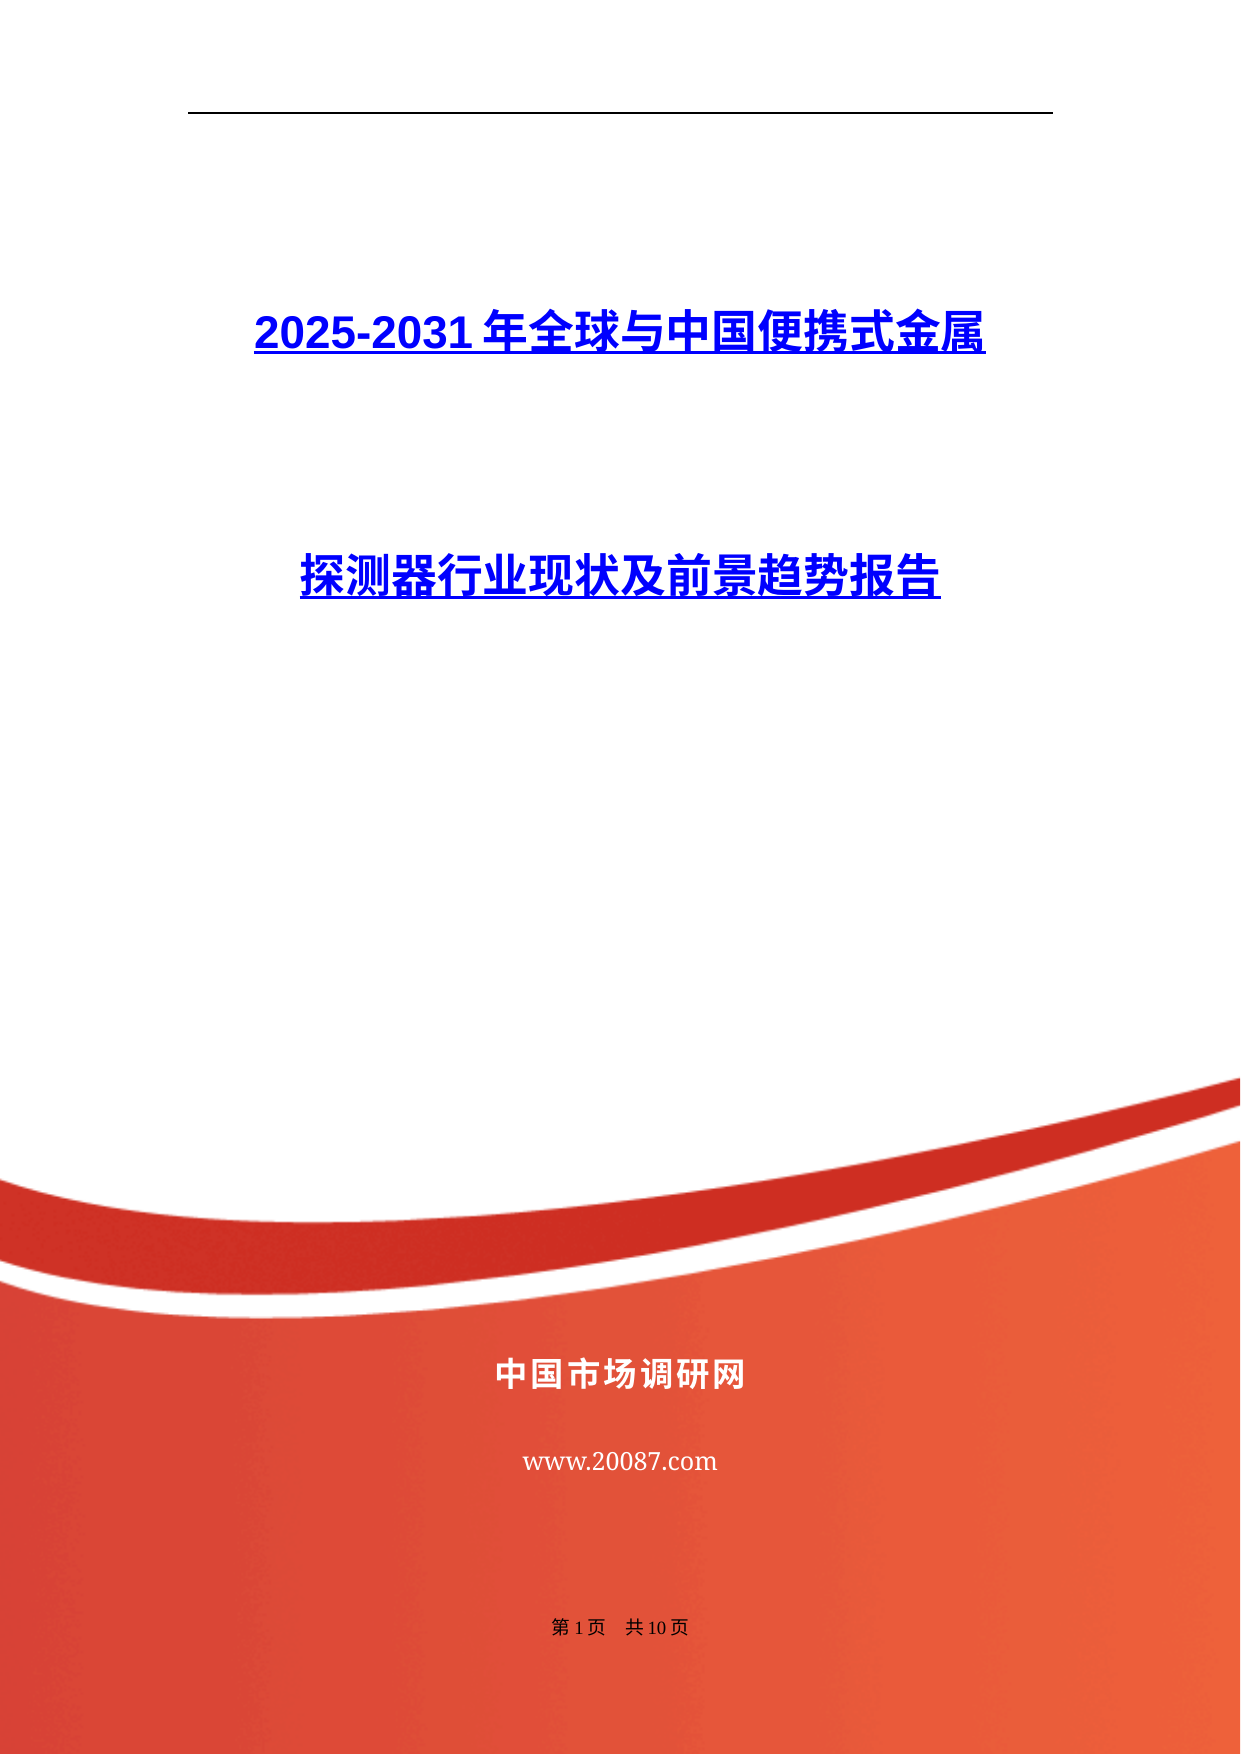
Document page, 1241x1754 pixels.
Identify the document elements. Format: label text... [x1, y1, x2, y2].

subtitle 中国市场调研网 [187, 1339, 1053, 1404]
picture [0, 1006, 1241, 1754]
table_header 2025-2031年全球与中国便携式金属探测器行业现状及前景趋势报告 [188, 207, 1053, 773]
text www.20087.com [187, 1428, 1053, 1493]
